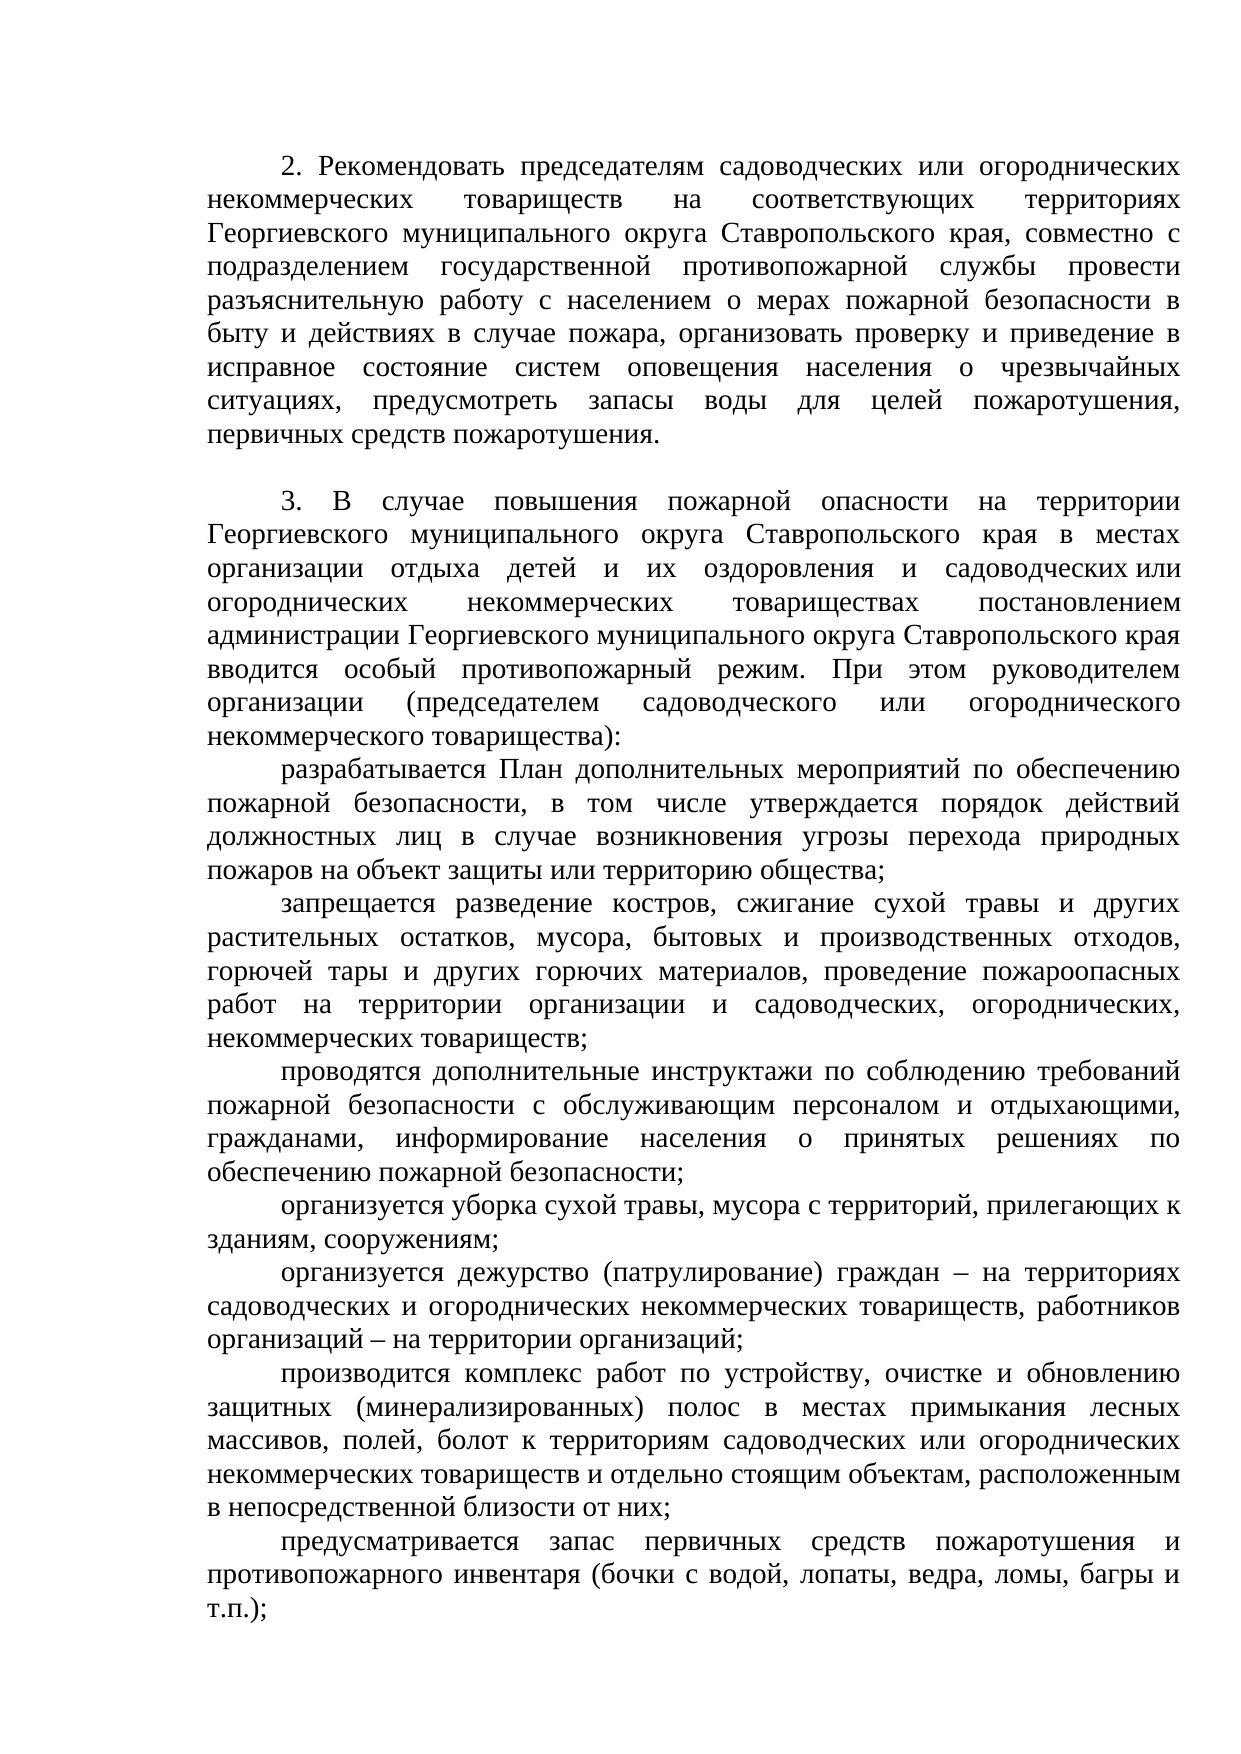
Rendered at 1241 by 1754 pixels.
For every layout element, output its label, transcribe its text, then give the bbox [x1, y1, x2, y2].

list предусматривается запас первичных средств пожаротушения и противопожарного инвентаря (бочки с водой, лопаты, ведра, ломы, багры и т.п.); [207, 1523, 1181, 1623]
list 2. Рекомендовать председателям садоводческих или огороднических некоммерческих товариществ на соответствующих территориях Георгиевского муниципального округа Ставропольского края, совместно с подразделением государственной противопожарной службы провести разъяснительную работу с населением о мерах пожарной безопасности в быту и действиях в случае пожара, организовать проверку и приведение в исправное состояние систем оповещения населения о чрезвычайных ситуациях, предусмотреть запасы воды для целей пожаротушения, первичных средств пожаротушения. [207, 148, 1181, 449]
list организуется уборка сухой травы, мусора с территорий, прилегающих к зданиям, сооружениям; [207, 1187, 1181, 1254]
list производится комплекс работ по устройству, очистке и обновлению защитных (минерализированных) полос в местах примыкания лесных массивов, полей, болот к территориям садоводческих или огороднических некоммерческих товариществ и отдельно стоящим объектам, расположенным в непосредственной близости от них; [207, 1355, 1181, 1523]
list разрабатывается План дополнительных мероприятий по обеспечению пожарной безопасности, в том числе утверждается порядок действий должностных лиц в случае возникновения угрозы перехода природных пожаров на объект защиты или территорию общества; [207, 751, 1181, 886]
list проводятся дополнительные инструктажи по соблюдению требований пожарной безопасности с обслуживающим персоналом и отдыхающими, гражданами, информирование населения о принятых решениях по обеспечению пожарной безопасности; [207, 1053, 1181, 1187]
list 3. В случае повышения пожарной опасности на территории Георгиевского муниципального округа Ставропольского края в местах организации отдыха детей и их оздоровления и садоводческих или огороднических некоммерческих товариществах постановлением администрации Георгиевского муниципального округа Ставропольского края вводится особый противопожарный режим. При этом руководителем организации (председателем садоводческого или огороднического некоммерческого товарищества): [207, 483, 1181, 751]
list запрещается разведение костров, сжигание сухой травы и других растительных остатков, мусора, бытовых и производственных отходов, горючей тары и других горючих материалов, проведение пожароопасных работ на территории организации и садоводческих, огороднических, некоммерческих товариществ; [207, 886, 1181, 1053]
list организуется дежурство (патрулирование) граждан – на территориях садоводческих и огороднических некоммерческих товариществ, работников организаций – на территории организаций; [207, 1254, 1181, 1355]
